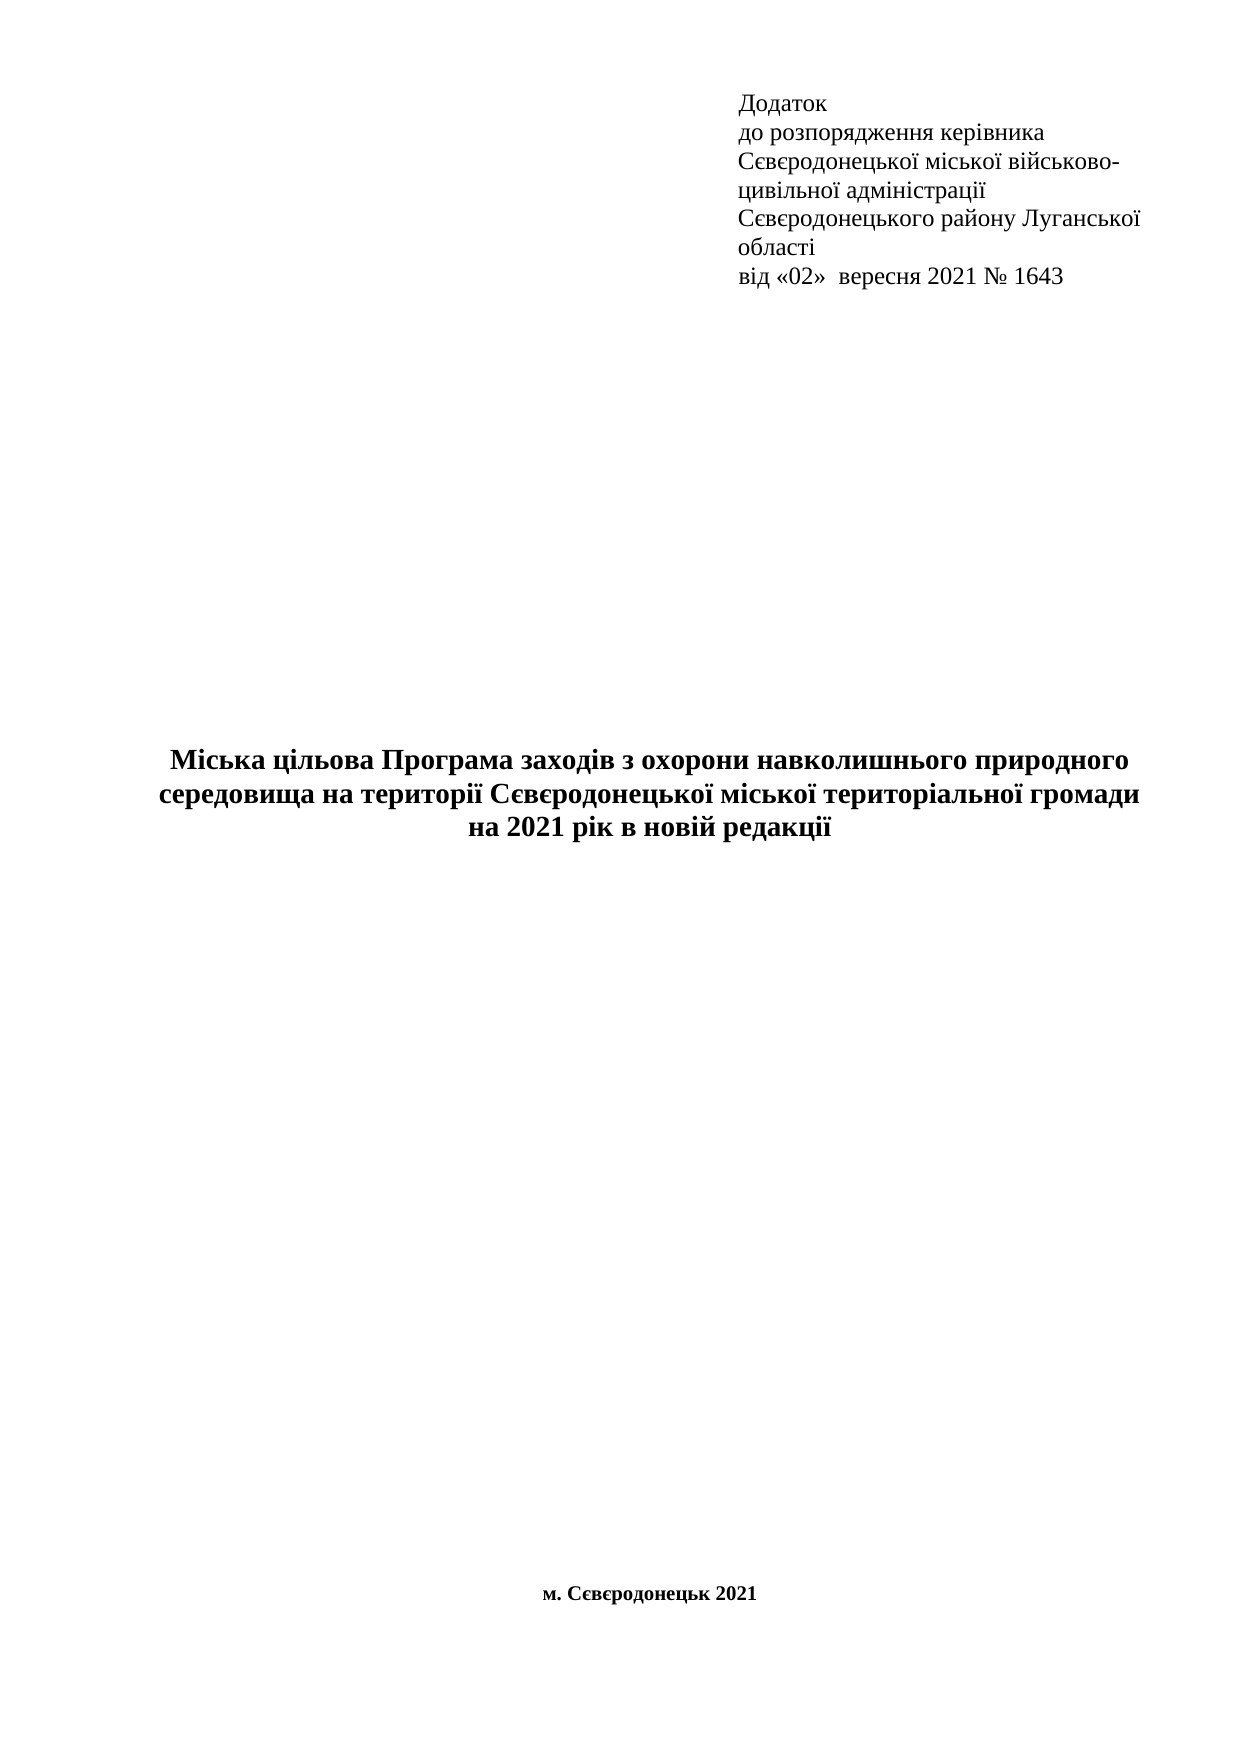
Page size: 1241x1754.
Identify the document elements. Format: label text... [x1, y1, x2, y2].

text м. Сєвєродонецьк 2021 [148, 1581, 1152, 1605]
text Додаток [207, 88, 1152, 117]
text до розпорядження керівника Сєвєродонецької міської військово-цивільної адміністрації Сєвєродонецького району Луганської області [738, 117, 1152, 261]
text від «02» вересня 2021 № 1643 [738, 261, 1152, 290]
text Міська цільова Програма заходів з охорони навколишнього природного середовища на території Сєвєродонецької міської територіальної громади на 2021 рік в новій редакції [148, 742, 1152, 843]
